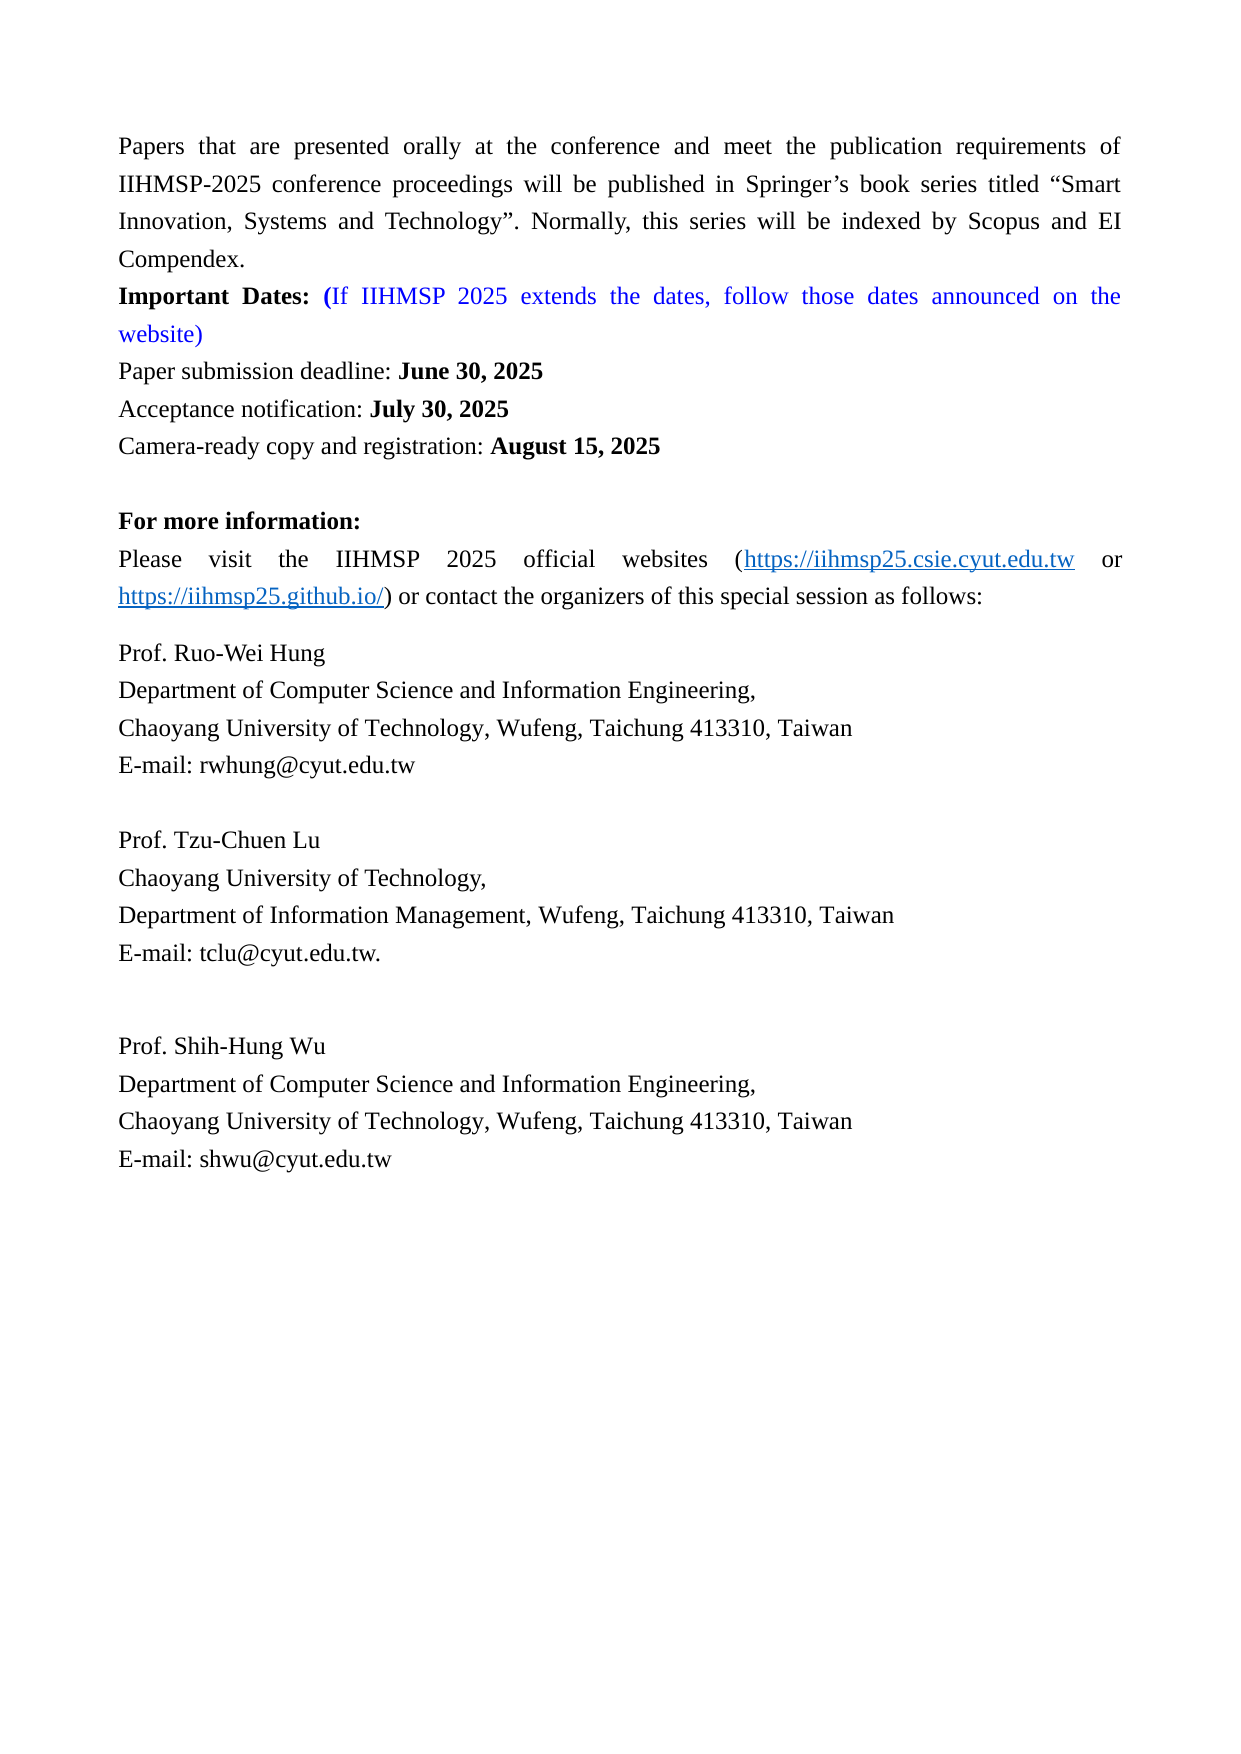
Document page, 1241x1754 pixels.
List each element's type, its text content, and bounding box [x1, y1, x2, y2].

text For more information: [118, 502, 1122, 539]
text Important Dates: (If IIHMSP 2025 extends the dates, follow those dates announced on the website) [118, 277, 1122, 352]
text E-mail: tclu@cyut.edu.tw. [118, 933, 1122, 971]
text Prof. Shih-Hung Wu [118, 1027, 1122, 1064]
text Department of Computer Science and Information Engineering, [118, 671, 1122, 708]
text Chaoyang University of Technology, Wufeng, Taichung 413310, Taiwan [118, 708, 1122, 746]
text Acceptance notification: July 30, 2025 [118, 389, 1122, 427]
text E-mail: rwhung@cyut.edu.tw [118, 746, 1122, 783]
text Prof. Tzu-Chuen Lu [118, 821, 1122, 858]
text Chaoyang University of Technology, Wufeng, Taichung 413310, Taiwan [118, 1102, 1122, 1139]
text Chaoyang University of Technology, [118, 858, 1122, 896]
text Paper submission deadline: June 30, 2025 [118, 352, 1122, 389]
text Papers that are presented orally at the conference and meet the publication requirements of IIHMSP-2025 conference proceedings will be published in Springer’s book series titled “Smart Innovation, Systems and Technology”. Normally, this series will be indexed by Scopus and EI Compendex. [118, 127, 1122, 277]
text Department of Computer Science and Information Engineering, [118, 1064, 1122, 1102]
text Please visit the IIHMSP 2025 official websites (https://iihmsp25.csie.cyut.edu.tw or https://iihmsp25.github.io/) or contact the organizers of this special session as follows: [118, 539, 1122, 614]
text Department of Information Management, Wufeng, Taichung 413310, Taiwan [118, 896, 1122, 933]
text Prof. Ruo-Wei Hung [118, 633, 1122, 671]
text Camera-ready copy and registration: August 15, 2025 [118, 427, 1122, 464]
text E-mail: shwu@cyut.edu.tw [118, 1139, 1122, 1177]
